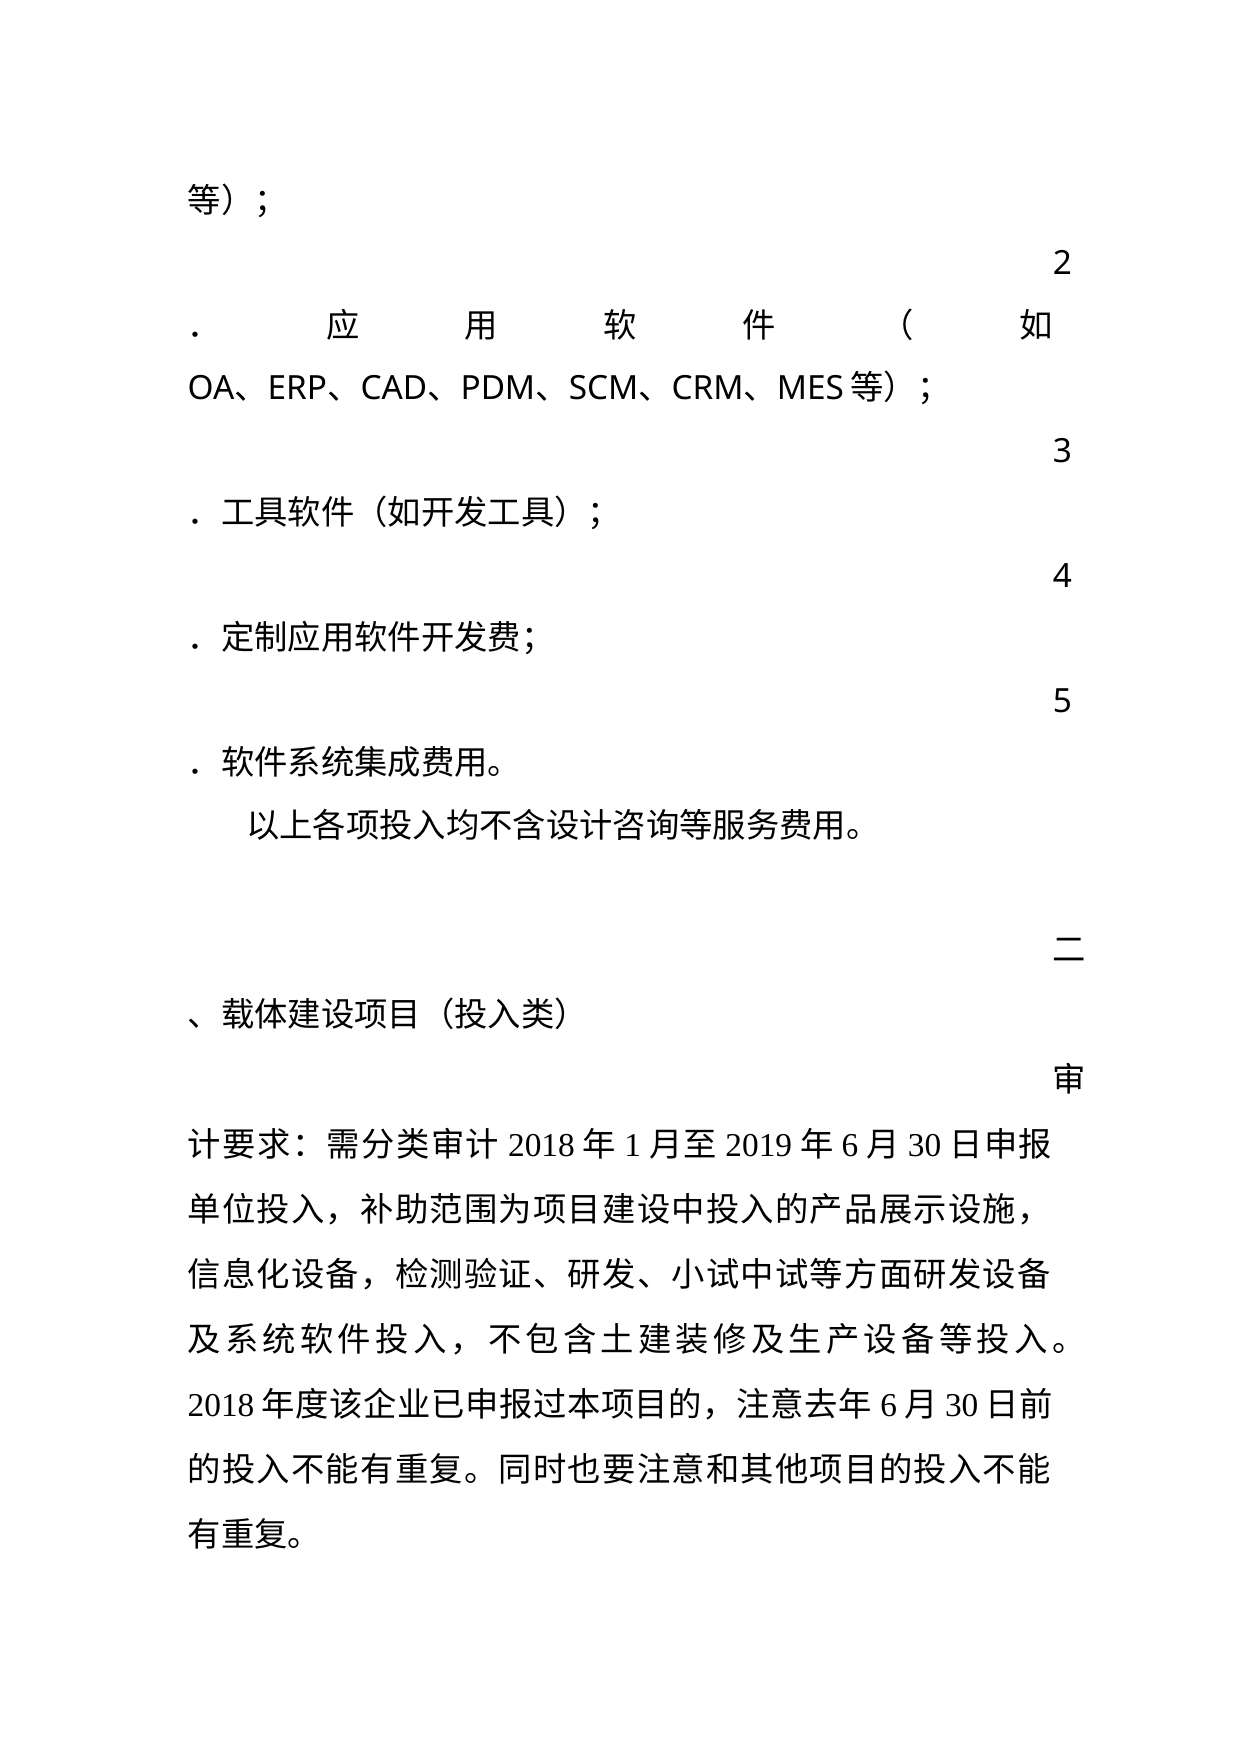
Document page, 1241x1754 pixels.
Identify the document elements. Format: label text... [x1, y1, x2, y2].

text 4．定制应用软件开发费； [187, 537, 1053, 662]
text 审计要求：需分类审计2018年1月至2019年6月30日申报单位投入，补助范围为项目建设中投入的产品展示设施，信息化设备，检测验证、研发、小试中试等方面研发设备及系统软件投入，不包含土建装修及生产设备等投入。2018年度该企业已申报过本项目的，注意去年6月30日前的投入不能有重复。同时也要注意和其他项目的投入不能有重复。 [187, 1044, 1053, 1564]
text 3．工具软件（如开发工具）； [187, 412, 1053, 537]
text 以上各项投入均不含设计咨询等服务费用。 [246, 787, 1053, 849]
text 2．应用软件（如OA、ERP、CAD、PDM、SCM、CRM、MES等）； [187, 224, 1053, 412]
text 二、载体建设项目（投入类） [187, 914, 1053, 1044]
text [187, 162, 1053, 224]
text 5．软件系统集成费用。 [187, 662, 1053, 787]
